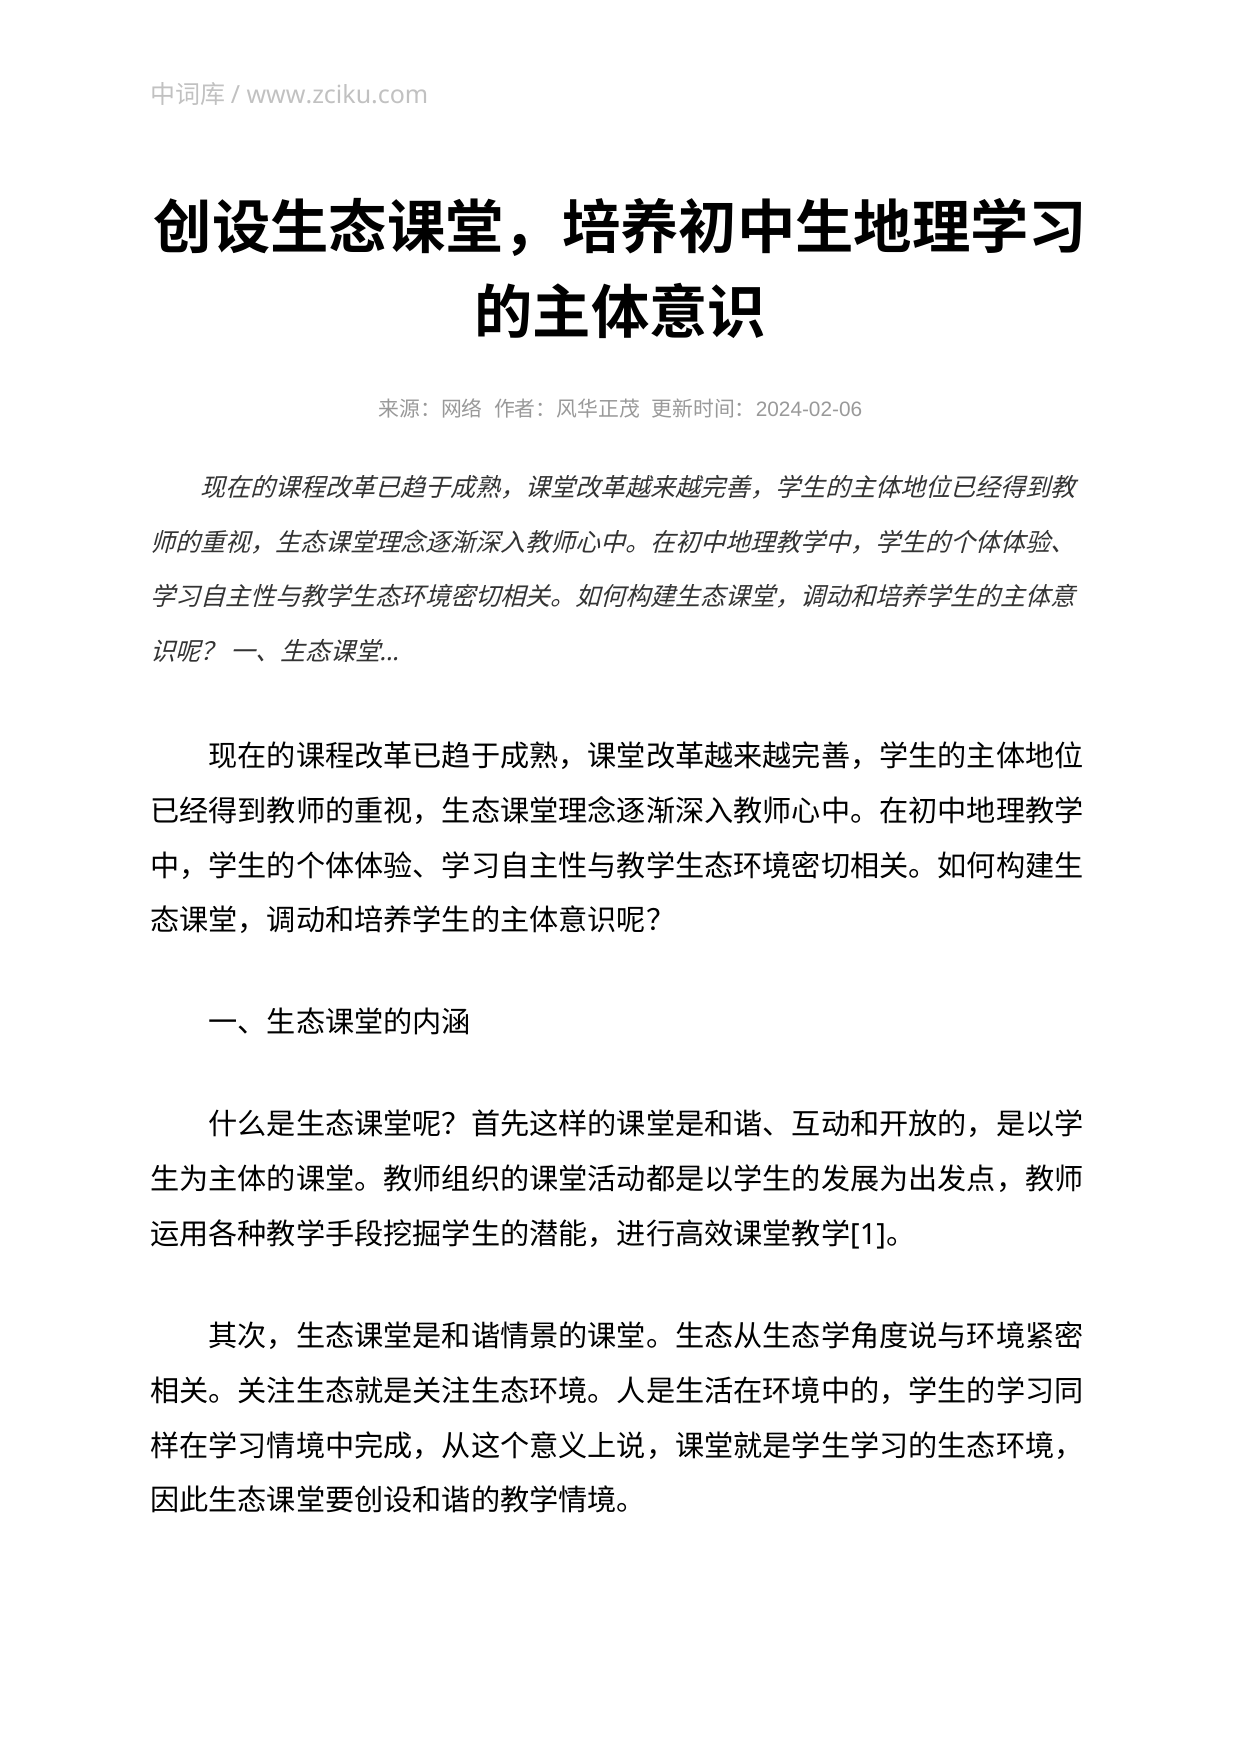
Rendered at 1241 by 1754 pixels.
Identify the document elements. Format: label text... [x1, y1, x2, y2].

subtitle 创设生态课堂，培养初中生地理学习的主体意识 [150, 181, 1090, 350]
text 现在的课程改革已趋于成熟，课堂改革越来越完善，学生的主体地位已经得到教师的重视，生态课堂理念逐渐深入教师心中。在初中地理教学中，学生的个体体验、学习自主性与教学生态环境密切相关。如何构建生态课堂，调动和培养学生的主体意识呢？ [150, 732, 1090, 939]
text 现在的课程改革已趋于成熟，课堂改革越来越完善，学生的主体地位已经得到教师的重视，生态课堂理念逐渐深入教师心中。在初中地理教学中，学生的个体体验、学习自主性与教学生态环境密切相关。如何构建生态课堂，调动和培养学生的主体意识呢？ 一、生态课堂... [150, 468, 1090, 667]
text 来源：网络 作者：风华正茂 更新时间：2024-02-06 [150, 397, 1090, 421]
text 一、生态课堂的内涵 [150, 999, 1090, 1041]
text 其次，生态课堂是和谐情景的课堂。生态从生态学角度说与环境紧密相关。关注生态就是关注生态环境。人是生活在环境中的，学生的学习同样在学习情境中完成，从这个意义上说，课堂就是学生学习的生态环境，因此生态课堂要创设和谐的教学情境。 [150, 1312, 1090, 1519]
text 什么是生态课堂呢？首先这样的课堂是和谐、互动和开放的，是以学生为主体的课堂。教师组织的课堂活动都是以学生的发展为出发点，教师运用各种教学手段挖掘学生的潜能，进行高效课堂教学[1]。 [150, 1101, 1090, 1253]
